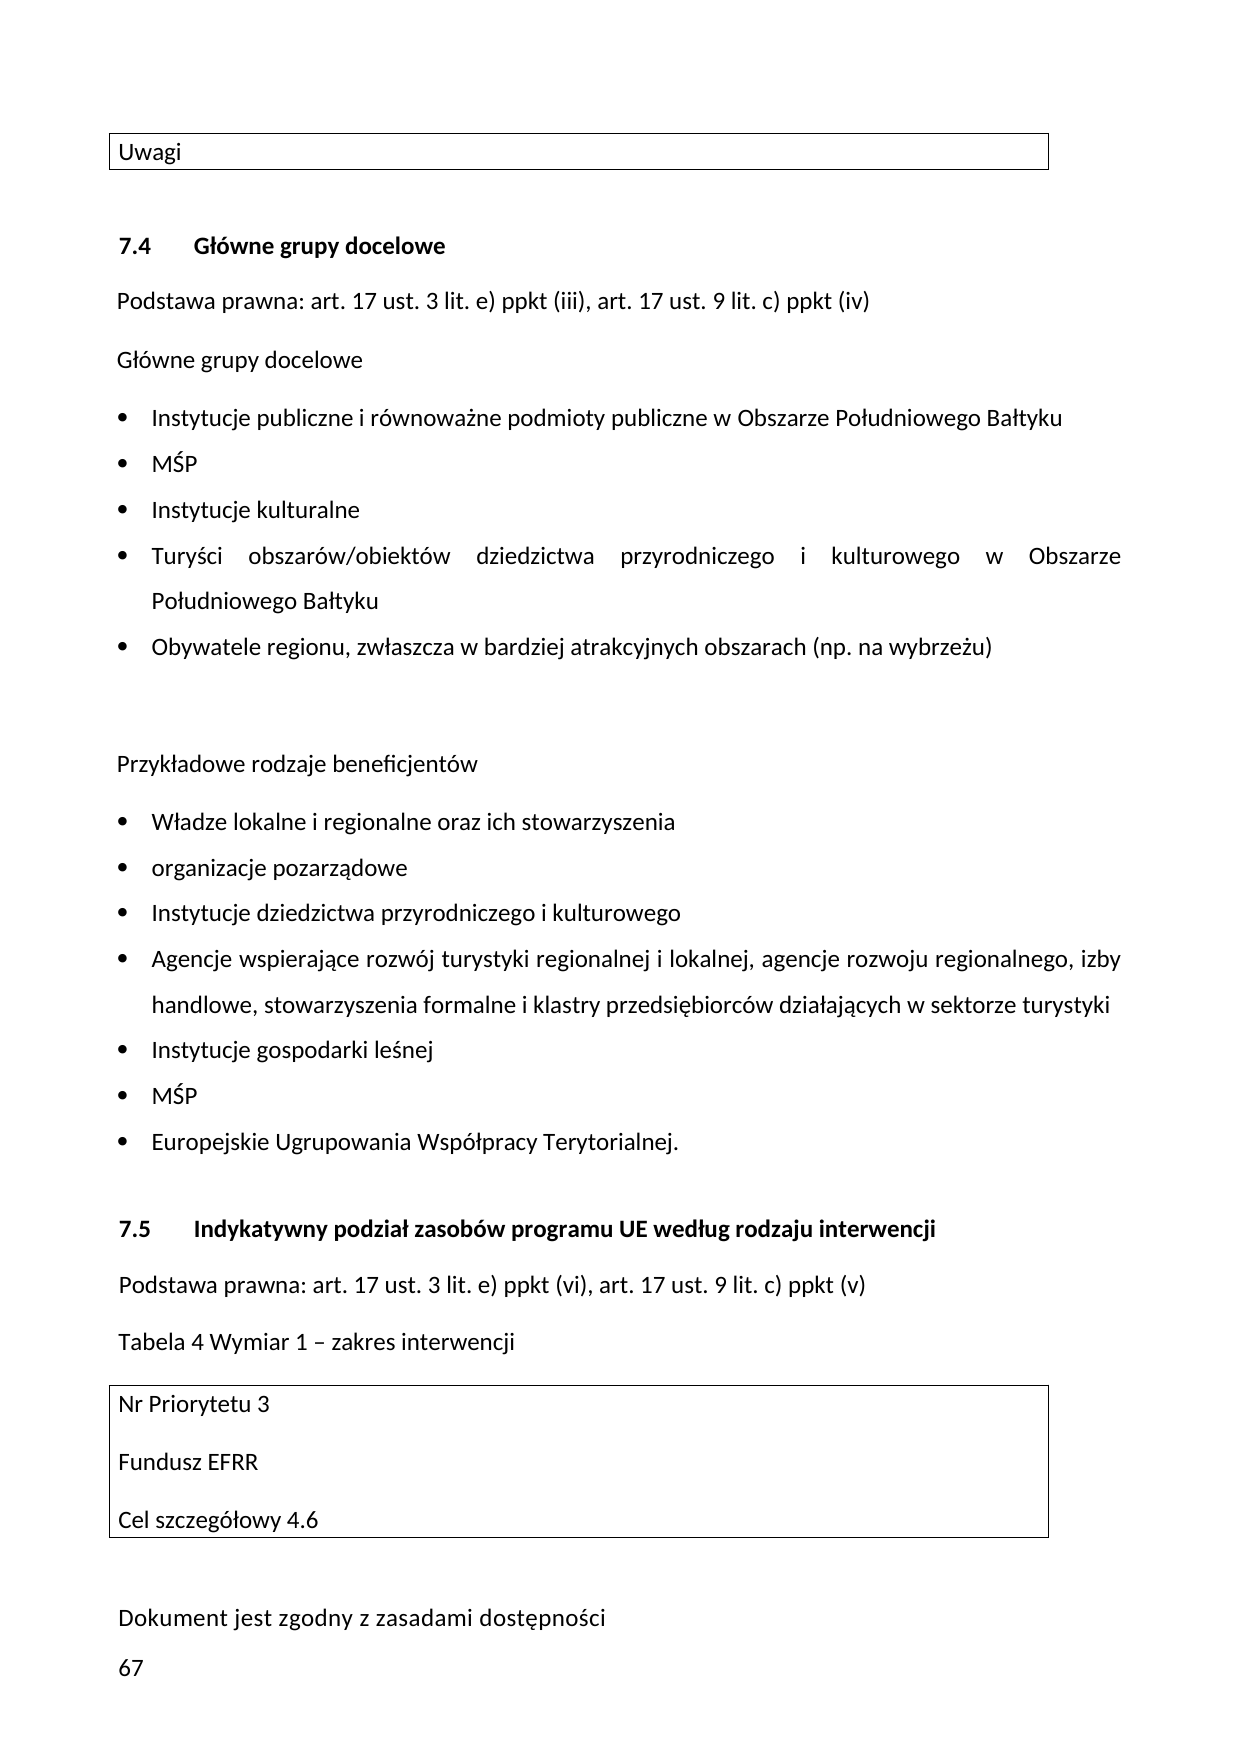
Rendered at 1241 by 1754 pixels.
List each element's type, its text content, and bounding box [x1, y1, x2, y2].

list Obywatele regionu, zwłaszcza w bardziej atrakcyjnych obszarach (np. na wybrzeżu) [118, 631, 1122, 662]
text Podstawa prawna: art. 17 ust. 3 lit. e) ppkt (iii), art. 17 ust. 9 lit. c) ppkt (iv) [117, 285, 1122, 316]
subtitle Tabela 4 Wymiar 1 – zakres interwencji [118, 1326, 1039, 1357]
list MŚP [118, 1080, 1122, 1111]
list Europejskie Ugrupowania Współpracy Terytorialnej. [118, 1126, 1122, 1157]
list Agencje wspierające rozwój turystyki regionalnej i lokalnej, agencje rozwoju regionalnego, izby handlowe, stowarzyszenia formalne i klastry przedsiębiorców działających w sektorze turystyki [118, 943, 1122, 1019]
list Instytucje gospodarki leśnej [118, 1034, 1122, 1065]
list Indykatywny podział zasobów programu UE według rodzaju interwencji [119, 1213, 1122, 1243]
list Instytucje publiczne i równoważne podmioty publiczne w Obszarze Południowego Bałtyku [118, 403, 1122, 433]
list Instytucje kulturalne [118, 494, 1122, 524]
text Uwagi [110, 134, 1048, 169]
list Instytucje dziedzictwa przyrodniczego i kulturowego [118, 897, 1122, 928]
list Główne grupy docelowe [119, 230, 1122, 261]
list Władze lokalne i regionalne oraz ich stowarzyszenia [118, 806, 1122, 836]
text Cel szczegółowy 4.6 [110, 1501, 1048, 1537]
text Główne grupy docelowe [117, 344, 1122, 374]
list organizacje pozarządowe [118, 852, 1122, 882]
text Podstawa prawna: art. 17 ust. 3 lit. e) ppkt (vi), art. 17 ust. 9 lit. c) ppkt (v) [119, 1270, 1122, 1300]
text Fundusz EFRR [110, 1443, 1048, 1476]
text Nr Priorytetu 3 [110, 1386, 1048, 1418]
text Przykładowe rodzaje beneficjentów [117, 748, 1122, 778]
list MŚP [118, 448, 1122, 479]
list Turyści obszarów/obiektów dziedzictwa przyrodniczego i kulturowego w Obszarze Południowego Bałtyku [118, 540, 1122, 616]
